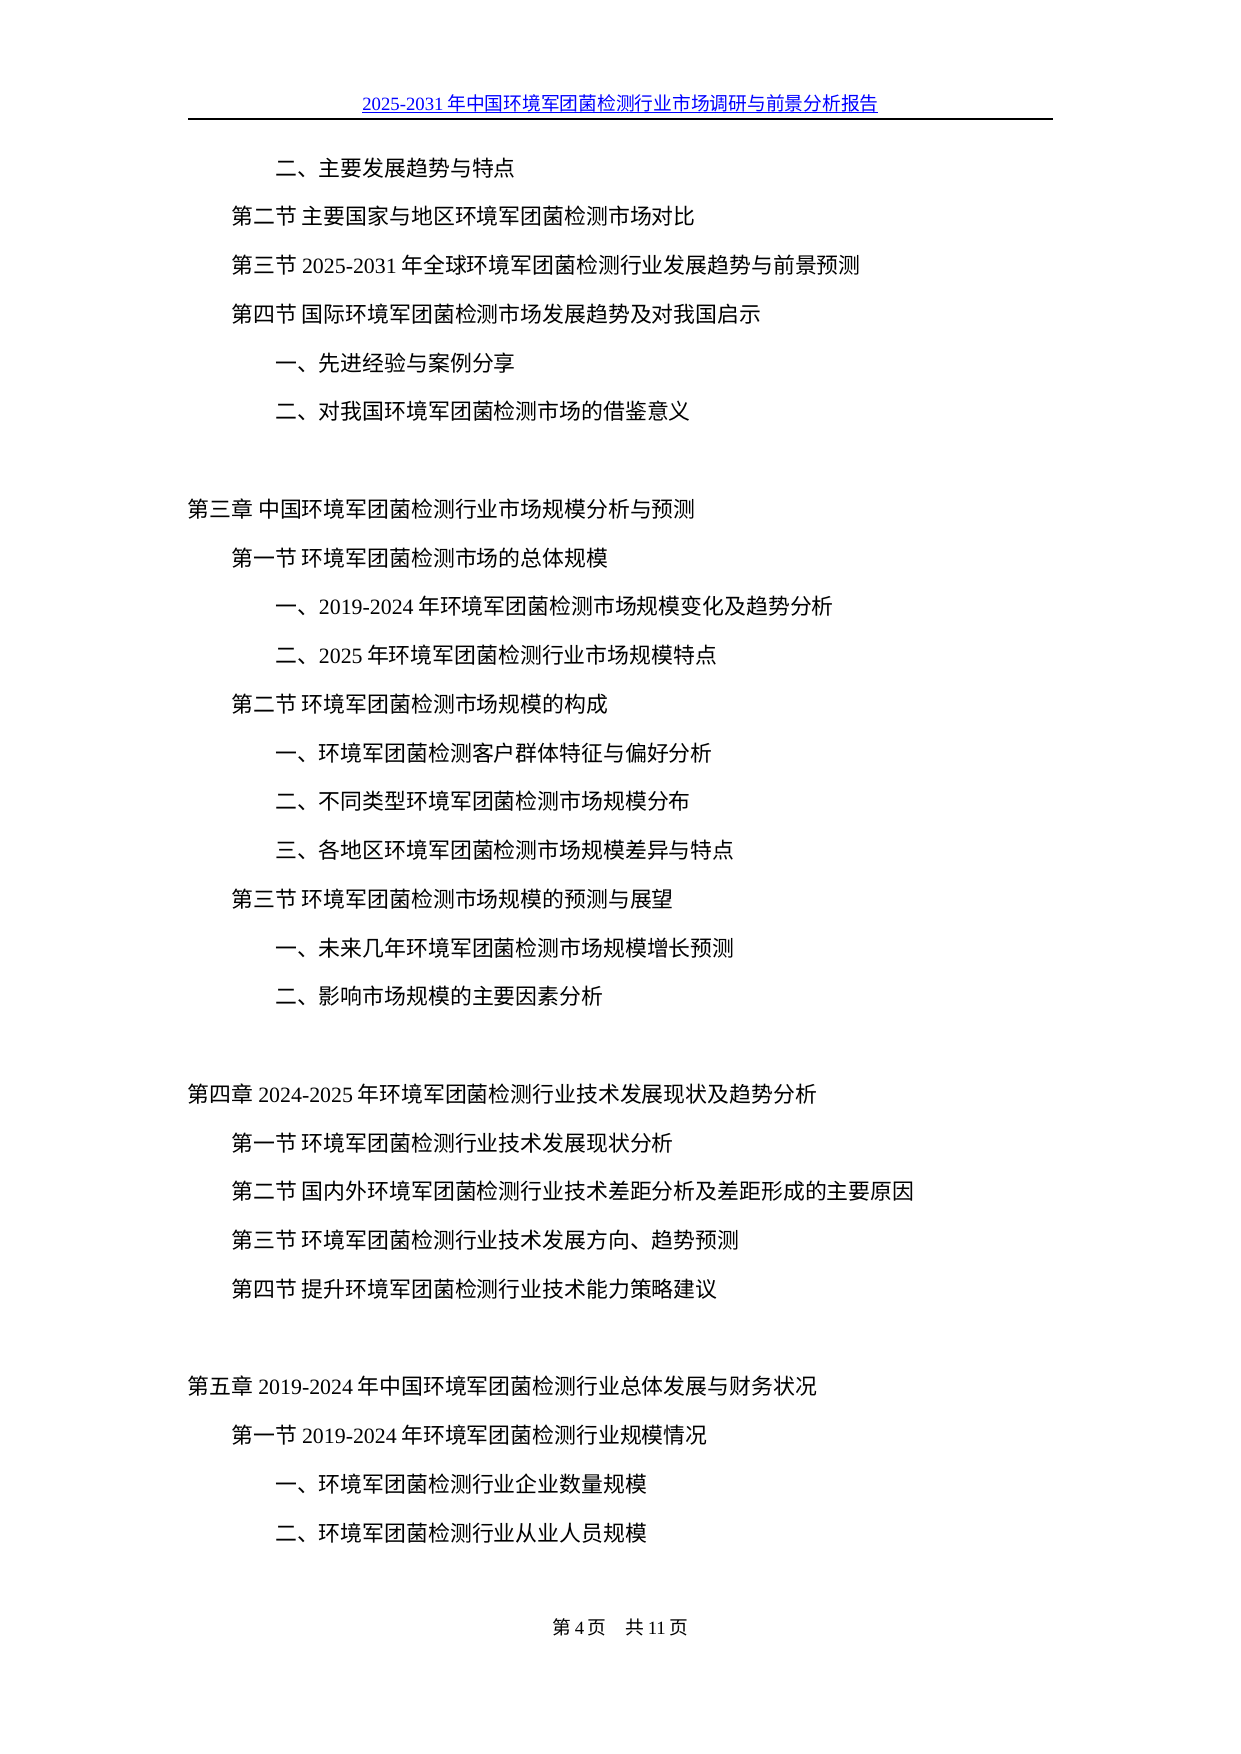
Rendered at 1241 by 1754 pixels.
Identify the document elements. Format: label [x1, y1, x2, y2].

text [187, 150, 1053, 1548]
